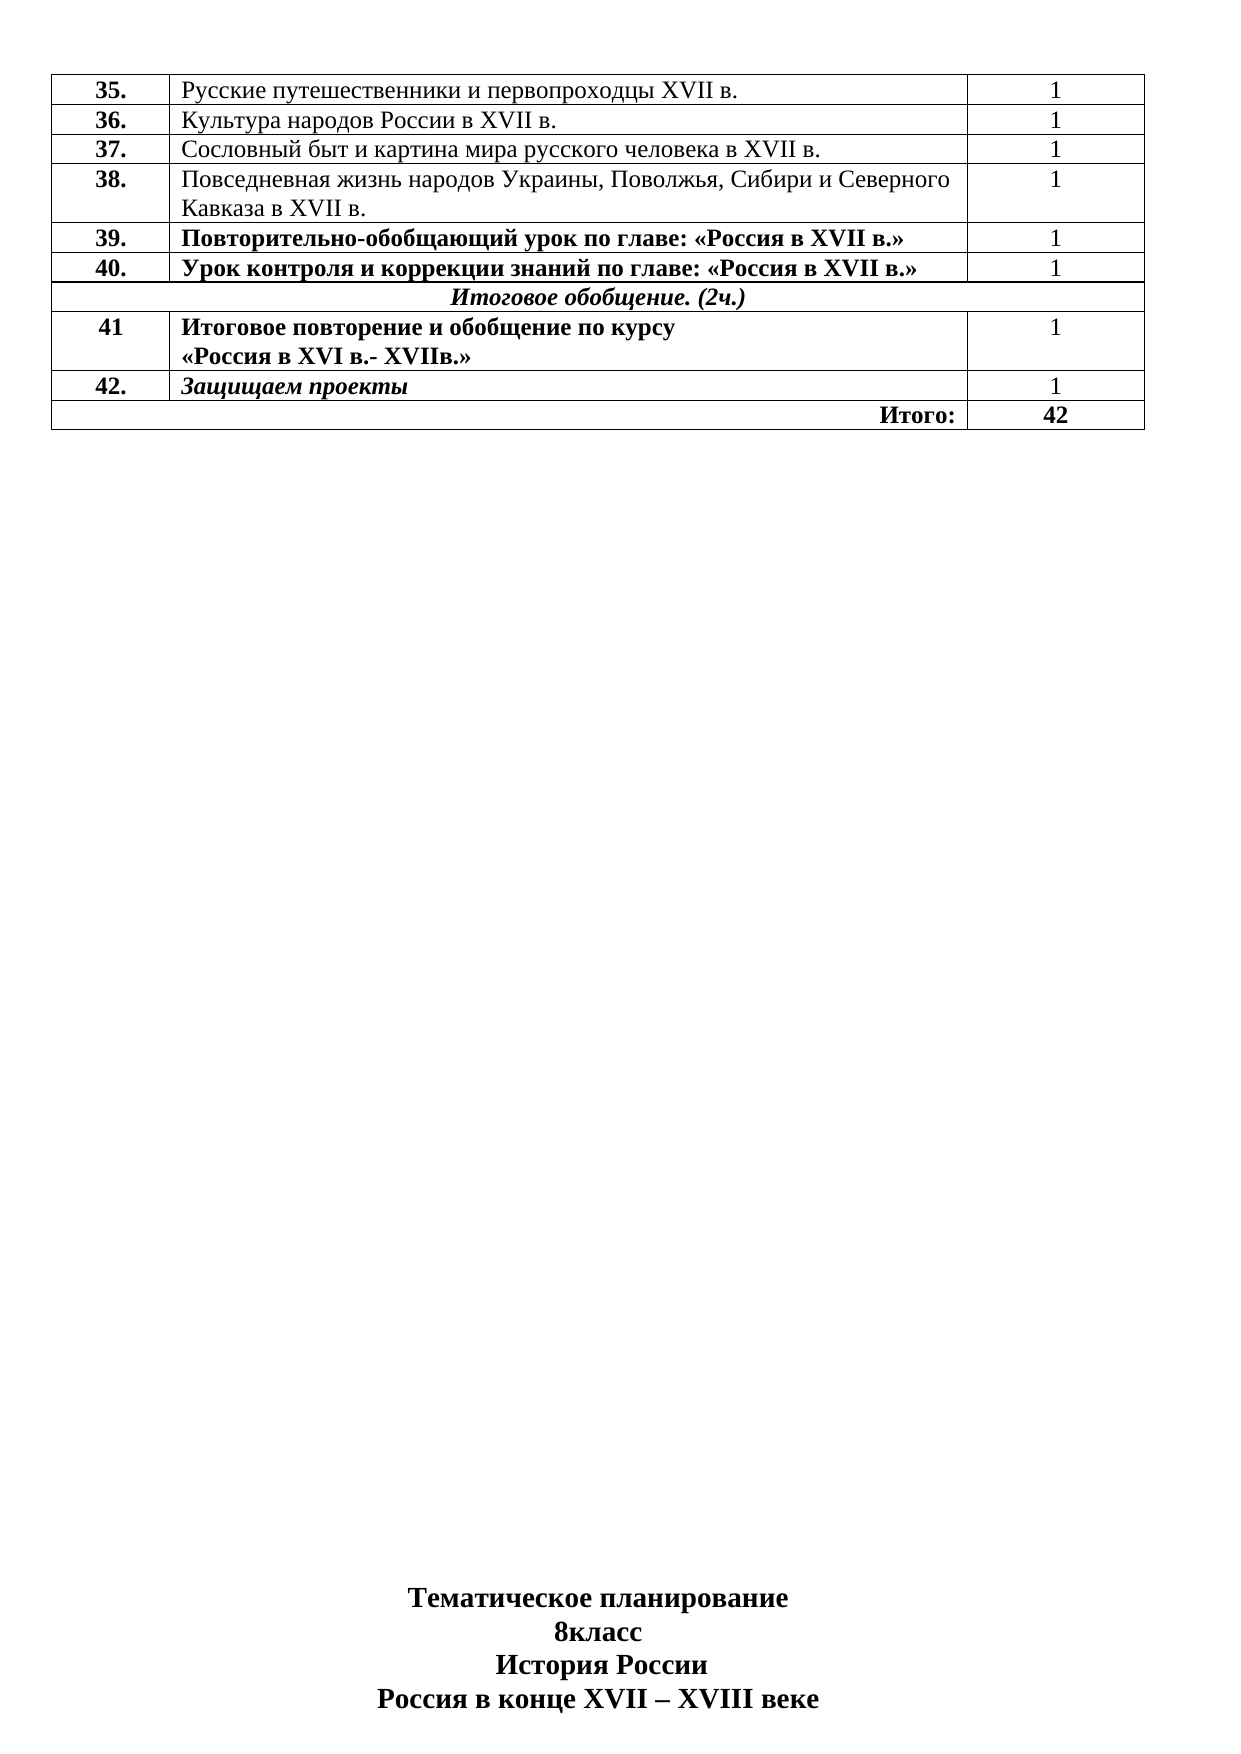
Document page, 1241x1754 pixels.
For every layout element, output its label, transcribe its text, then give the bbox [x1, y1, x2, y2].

text История России [59, 1647, 1137, 1681]
table_cell 1 [968, 223, 1144, 252]
table_cell 38. [52, 164, 169, 222]
table_cell 37. [52, 135, 169, 163]
table_cell 42. [52, 371, 169, 399]
table_cell Урок контроля и коррекции знаний по главе: «Россия в XVII в.» [170, 253, 967, 281]
table_cell Культура народов России в XVII в. [170, 105, 967, 133]
table_cell Сословный быт и картина мира русского человека в XVII в. [170, 135, 967, 163]
table_cell 1 [968, 253, 1144, 281]
table_cell Русские путешественники и первопроходцы XVII в. [170, 75, 967, 104]
table_cell Защищаем проекты [170, 371, 967, 399]
text 8класс [59, 1614, 1137, 1647]
table_cell 39. [52, 223, 169, 252]
text Тематическое планирование [59, 1580, 1137, 1614]
text Россия в конце XVII – XVIII веке [59, 1681, 1137, 1714]
table_cell 1 [968, 135, 1144, 163]
table_cell Итоговое повторение и обобщение по курсу «Россия в XVI в.- XVIIв.» [170, 312, 967, 370]
table_cell Итоговое обобщение. (2ч.) [52, 283, 1144, 311]
table_cell 41 [52, 312, 169, 370]
table_cell 1 [968, 371, 1144, 399]
table_cell 42 [968, 401, 1144, 429]
table_cell Повседневная жизнь народов Украины, Поволжья, Сибири и Северного Кавказа в XVII в. [170, 164, 967, 222]
table_cell 1 [968, 105, 1144, 133]
table_cell Повторительно-обобщающий урок по главе: «Россия в XVII в.» [170, 223, 967, 252]
table_cell Итого: [52, 401, 967, 429]
table_cell 36. [52, 105, 169, 133]
table_cell 40. [52, 253, 169, 281]
table_cell 35. [52, 75, 169, 104]
table_cell 1 [968, 164, 1144, 222]
table_cell 1 [968, 312, 1144, 370]
table_cell 1 [968, 75, 1144, 104]
